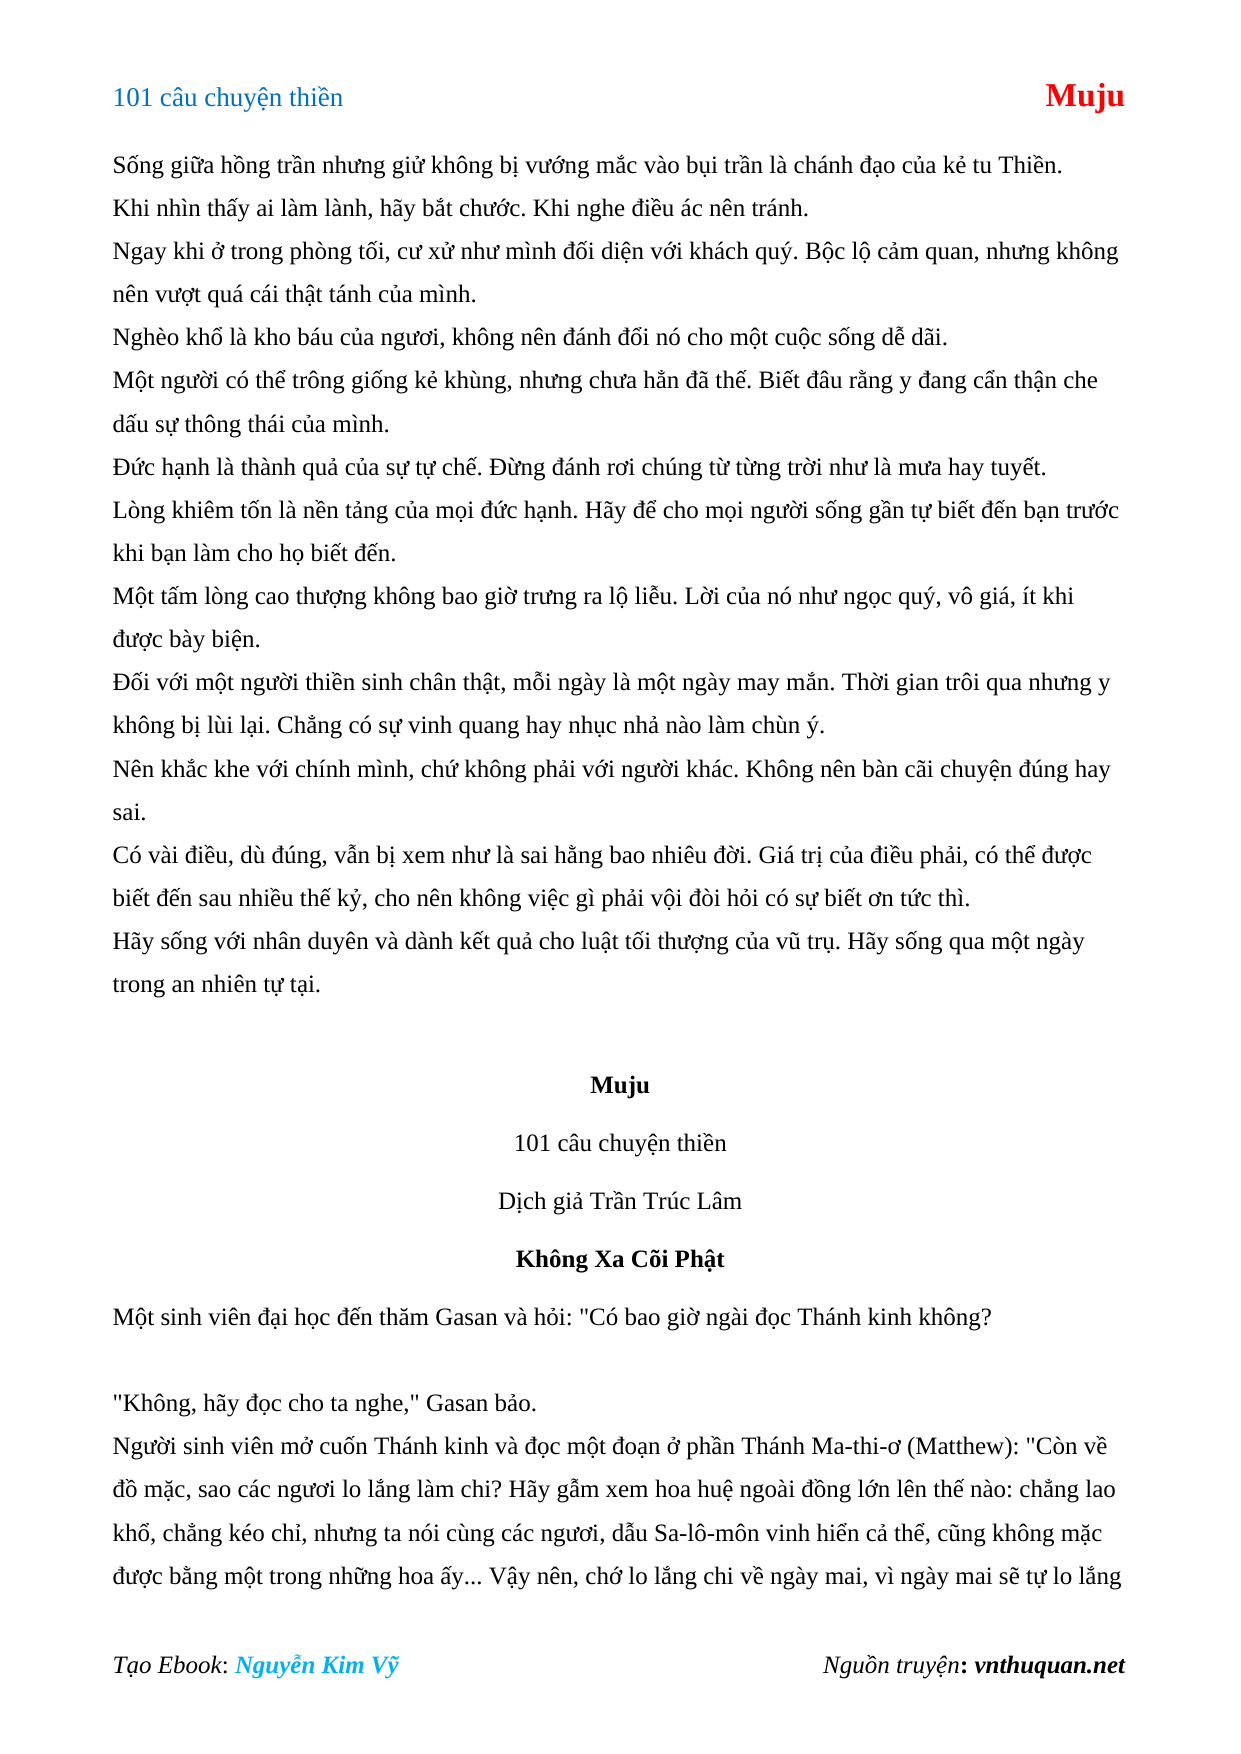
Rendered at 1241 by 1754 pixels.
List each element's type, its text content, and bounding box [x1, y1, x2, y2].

text Không Xa Cõi Phật [112, 1244, 1128, 1273]
text Dịch giả Trần Trúc Lâm [112, 1186, 1128, 1215]
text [112, 1302, 1128, 1589]
text Muju [112, 1070, 1128, 1099]
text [112, 150, 1128, 998]
text 101 câu chuyện thiền [112, 1128, 1128, 1157]
